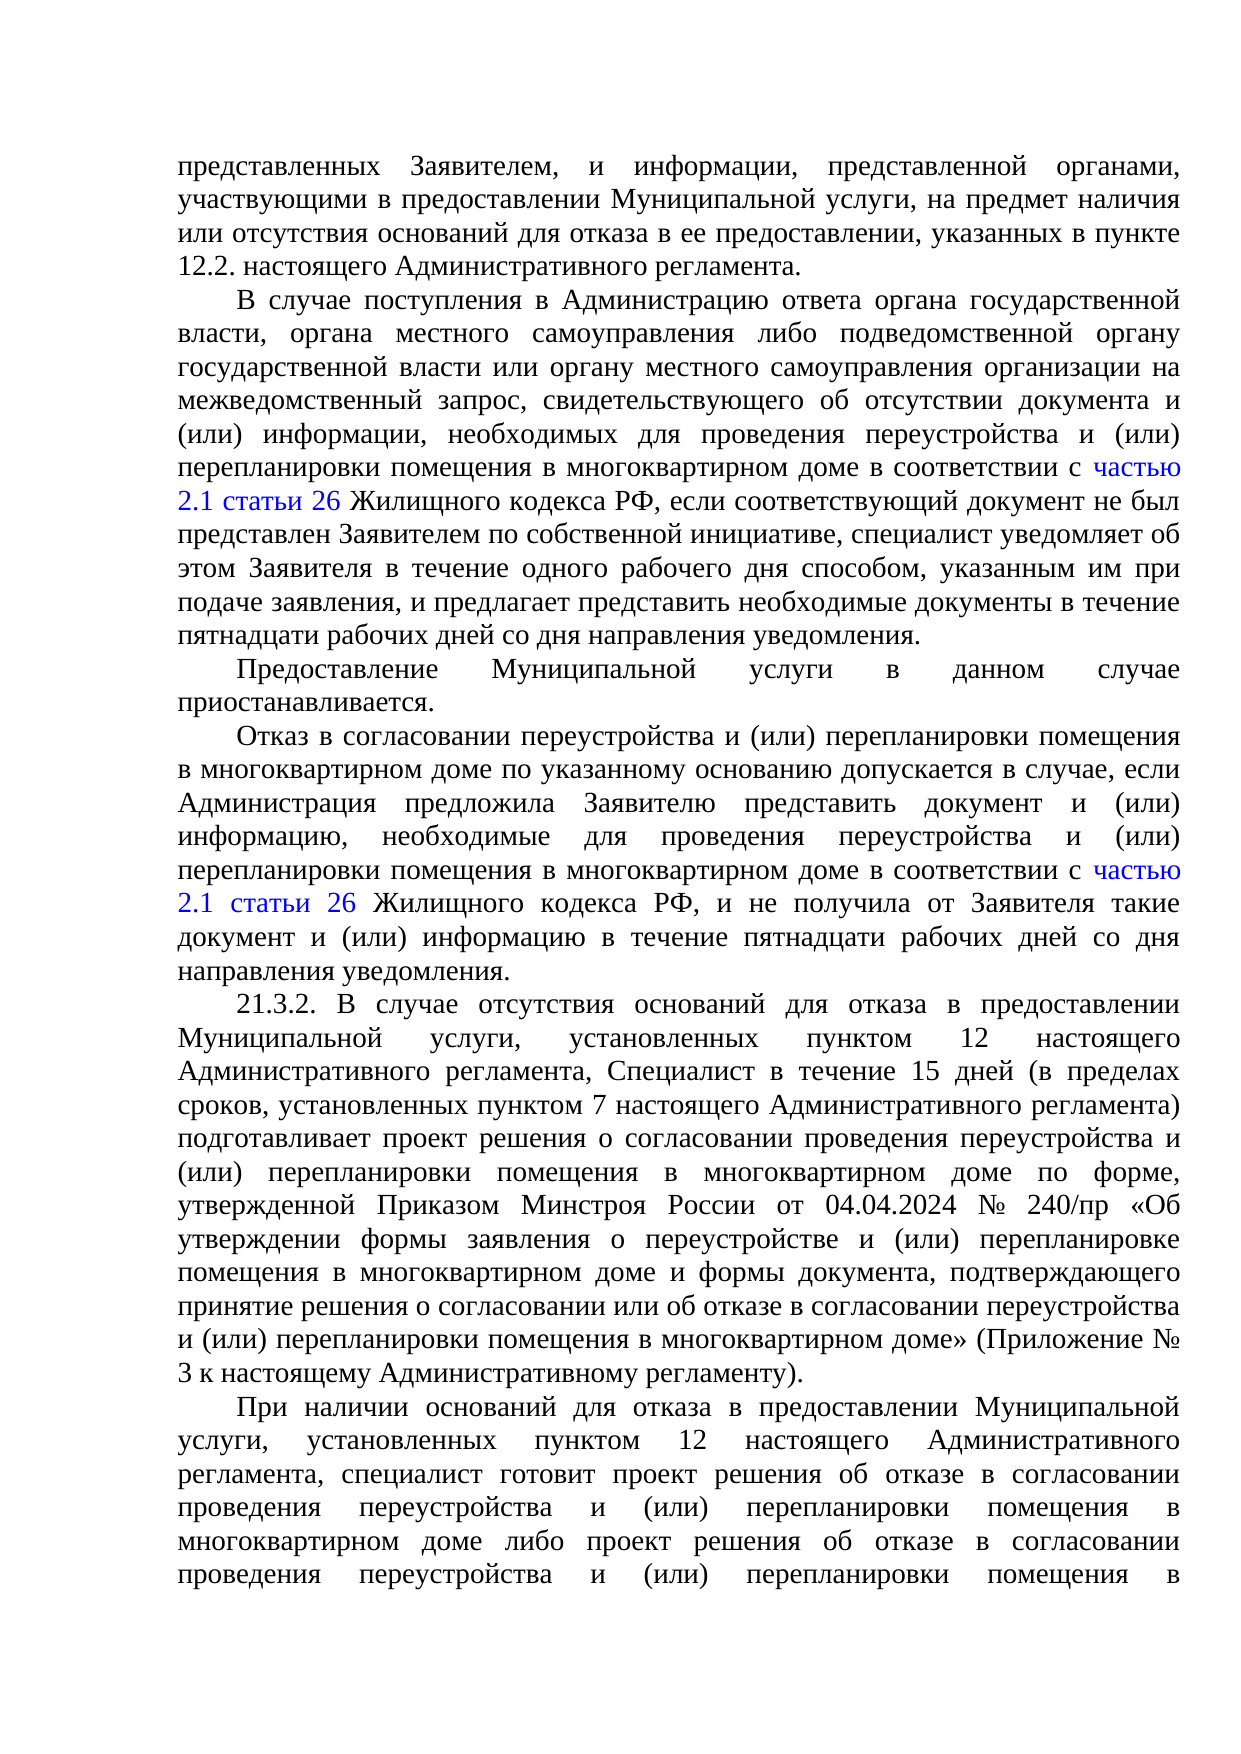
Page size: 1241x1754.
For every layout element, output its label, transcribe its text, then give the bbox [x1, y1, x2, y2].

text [177, 1389, 1181, 1590]
text 21.3.2. В случае отсутствия оснований для отказа в предоставлении Муниципальной услуги, установленных пунктом 12 настоящего Административного регламента, Специалист в течение 15 дней (в пределах сроков, установленных пунктом 7 настоящего Административного регламента) подготавливает проект решения о согласовании проведения переустройства и (или) перепланировки помещения в многоквартирном доме по форме, утвержденной Приказом Минстроя России от 04.04.2024 № 240/пр «Об утверждении формы заявления о переустройстве и (или) перепланировке помещения в многоквартирном доме и формы документа, подтверждающего принятие решения о согласовании или об отказе в согласовании переустройства и (или) перепланировки помещения в многоквартирном доме» (Приложение № 3 к настоящему Административному регламенту). [177, 986, 1181, 1389]
text Отказ в согласовании переустройства и (или) перепланировки помещения в многоквартирном доме по указанному основанию допускается в случае, если Администрация предложила Заявителю представить документ и (или) информацию, необходимые для проведения переустройства и (или) перепланировки помещения в многоквартирном доме в соответствии с частью 2.1 статьи 26 Жилищного кодекса РФ, и не получила от Заявителя такие документ и (или) информацию в течение пятнадцати рабочих дней со дня направления уведомления. [177, 718, 1181, 986]
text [177, 148, 1181, 282]
text В случае поступления в Администрацию ответа органа государственной власти, органа местного самоуправления либо подведомственной органу государственной власти или органу местного самоуправления организации на межведомственный запрос, свидетельствующего об отсутствии документа и (или) информации, необходимых для проведения переустройства и (или) перепланировки помещения в многоквартирном доме в соответствии с частью 2.1 статьи 26 Жилищного кодекса РФ, если соответствующий документ не был представлен Заявителем по собственной инициативе, специалист уведомляет об этом Заявителя в течение одного рабочего дня способом, указанным им при подаче заявления, и предлагает представить необходимые документы в течение пятнадцати рабочих дней со дня направления уведомления. [177, 282, 1181, 651]
text Предоставление Муниципальной услуги в данном случае приостанавливается. [177, 651, 1181, 718]
